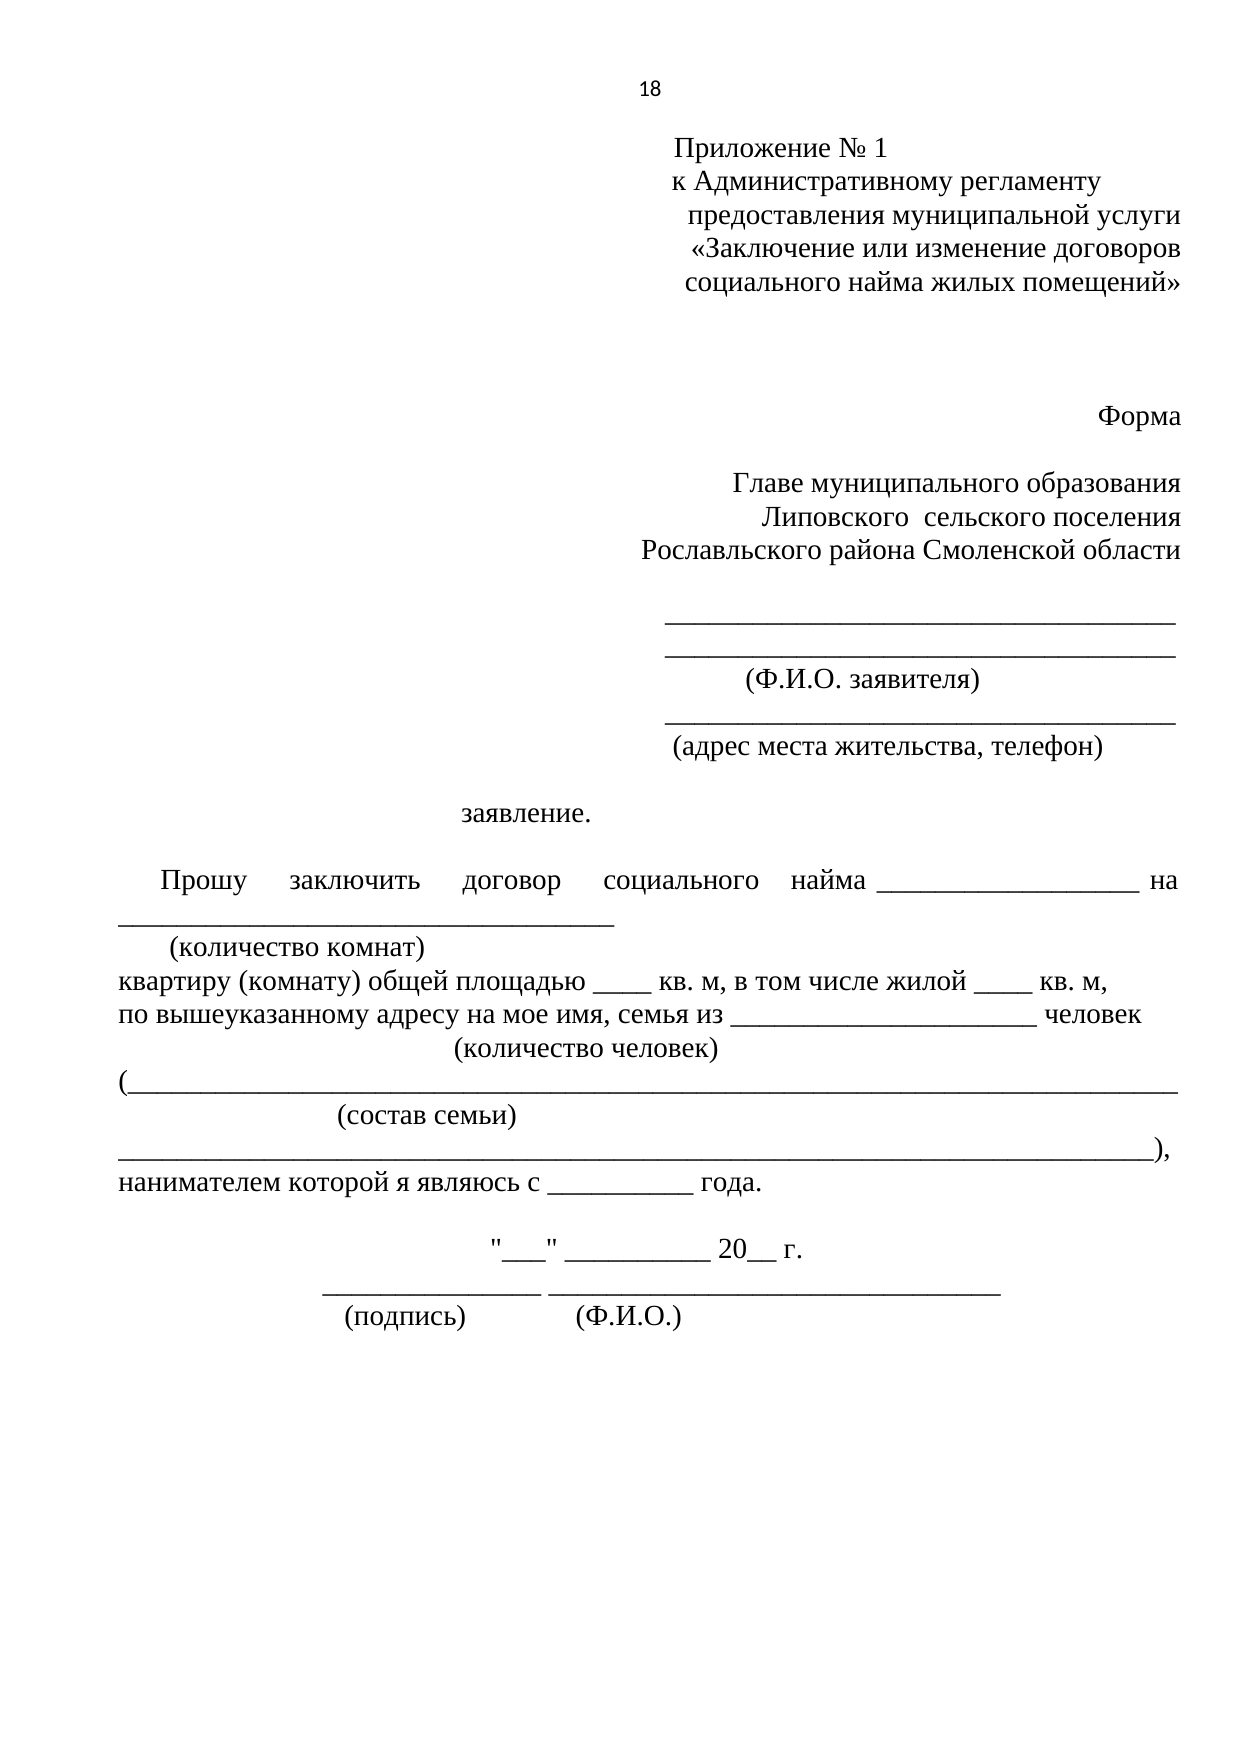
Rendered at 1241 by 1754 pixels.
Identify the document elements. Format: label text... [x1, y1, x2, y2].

text (подпись) (Ф.И.О.) [118, 1298, 1181, 1332]
text Липовского сельского поселения [118, 499, 1181, 532]
text по вышеуказанному адресу на мое имя, семья из _____________________ человек [118, 996, 1181, 1030]
text "___" __________ 20__ г. [118, 1231, 1181, 1265]
text Рославльского района Смоленской области [118, 532, 1181, 566]
text квартиру (комнату) общей площадью ____ кв. м, в том числе жилой ____ кв. м, [118, 963, 1181, 996]
text (Ф.И.О. заявителя) [118, 661, 1181, 694]
text «Заключение или изменение договоров [118, 230, 1181, 264]
text социального найма жилых помещений» [118, 264, 1181, 297]
text предоставления муниципальной услуги [118, 197, 1181, 230]
text (________________________________________________________________________ [118, 1063, 1181, 1097]
text Главе муниципального образования [118, 465, 1181, 499]
text Форма [118, 398, 1181, 432]
text (состав семьи) [118, 1097, 1181, 1131]
text нанимателем которой я являюсь с __________ года. [118, 1164, 1181, 1198]
text Прошу заключить договор социального найма __________________ на __________________________________ [118, 862, 1181, 929]
text (количество комнат) [118, 929, 1181, 963]
text (адрес места жительства, телефон) [118, 728, 1181, 762]
text _______________________________________________________________________), [118, 1131, 1181, 1164]
text _______________ _______________________________ [118, 1265, 1181, 1298]
text (количество человек) [118, 1030, 1181, 1063]
text ___________________________________ [118, 594, 1181, 627]
text заявление. [118, 795, 1181, 829]
text ___________________________________ [118, 694, 1181, 728]
text к Административному регламенту [118, 163, 1181, 197]
text ___________________________________ [118, 627, 1181, 661]
text Приложение № 1 [118, 130, 1181, 163]
